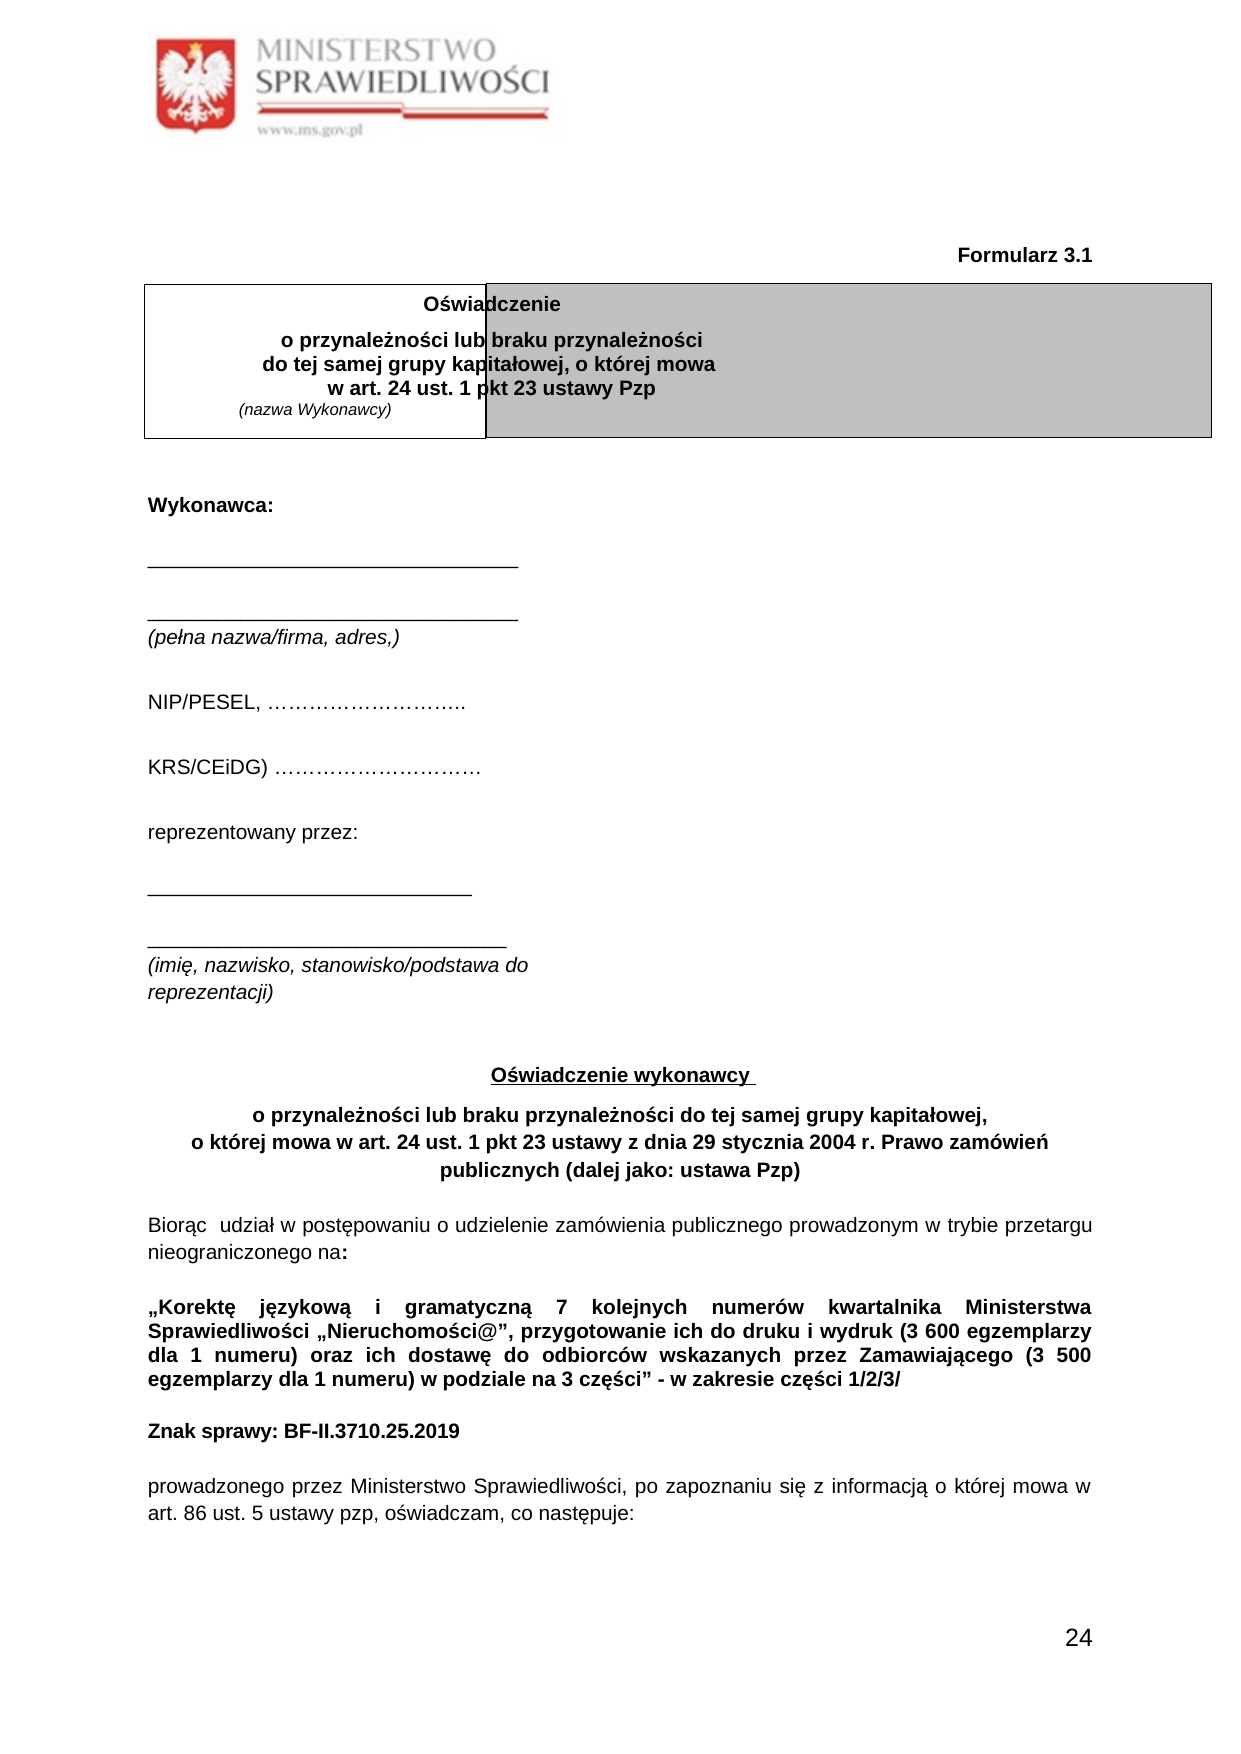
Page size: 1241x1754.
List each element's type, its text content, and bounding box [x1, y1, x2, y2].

text ____________________________ [148, 873, 582, 897]
text reprezentowany przez: [148, 820, 582, 844]
text „Korektę językową i gramatyczną 7 kolejnych numerów kwartalnika Ministerstwa Sprawiedliwości „Nieruchomości@”, przygotowanie ich do druku i wydruk (3 600 egzemplarzy dla 1 numeru) oraz ich dostawę do odbiorców wskazanych przez Zamawiającego (3 500 egzemplarzy dla 1 numeru) w podziale na 3 części” - w zakresie części 1/2/3/ [148, 1295, 1093, 1391]
text (pełna nazwa/firma, adres,) [148, 625, 582, 649]
text ________________________________ [148, 598, 606, 622]
text Formularz 3.1 [148, 242, 1093, 266]
text Oświadczenie wykonawcy [148, 1063, 1093, 1087]
text NIP/PESEL, ……………………….. [148, 690, 582, 714]
text o przynależności lub braku przynależności do tej samej grupy kapitałowej, o której mowa w art. 24 ust. 1 pkt 23 ustawy z dnia 29 stycznia 2004 r. Prawo zamówień publicznych (dalej jako: ustawa Pzp) [148, 1103, 1093, 1182]
text prowadzonego przez Ministerstwo Sprawiedliwości, po zapoznaniu się z informacją o której mowa w art. 86 ust. 5 ustawy pzp, oświadczam, co następuje: [148, 1473, 1093, 1525]
text Biorąc udział w postępowaniu o udzielenie zamówienia publicznego prowadzonym w trybie przetargu nieograniczonego na: [148, 1213, 1093, 1264]
text KRS/CEiDG) ………………………… [148, 755, 582, 779]
picture [147, 29, 562, 150]
text _______________________________ [148, 925, 582, 949]
text Wykonawca: [148, 493, 1093, 517]
text (imię, nazwisko, stanowisko/podstawa do reprezentacji) [148, 953, 582, 1004]
text ________________________________ [148, 545, 582, 569]
text Znak sprawy: BF-II.3710.25.2019 [148, 1418, 1093, 1442]
